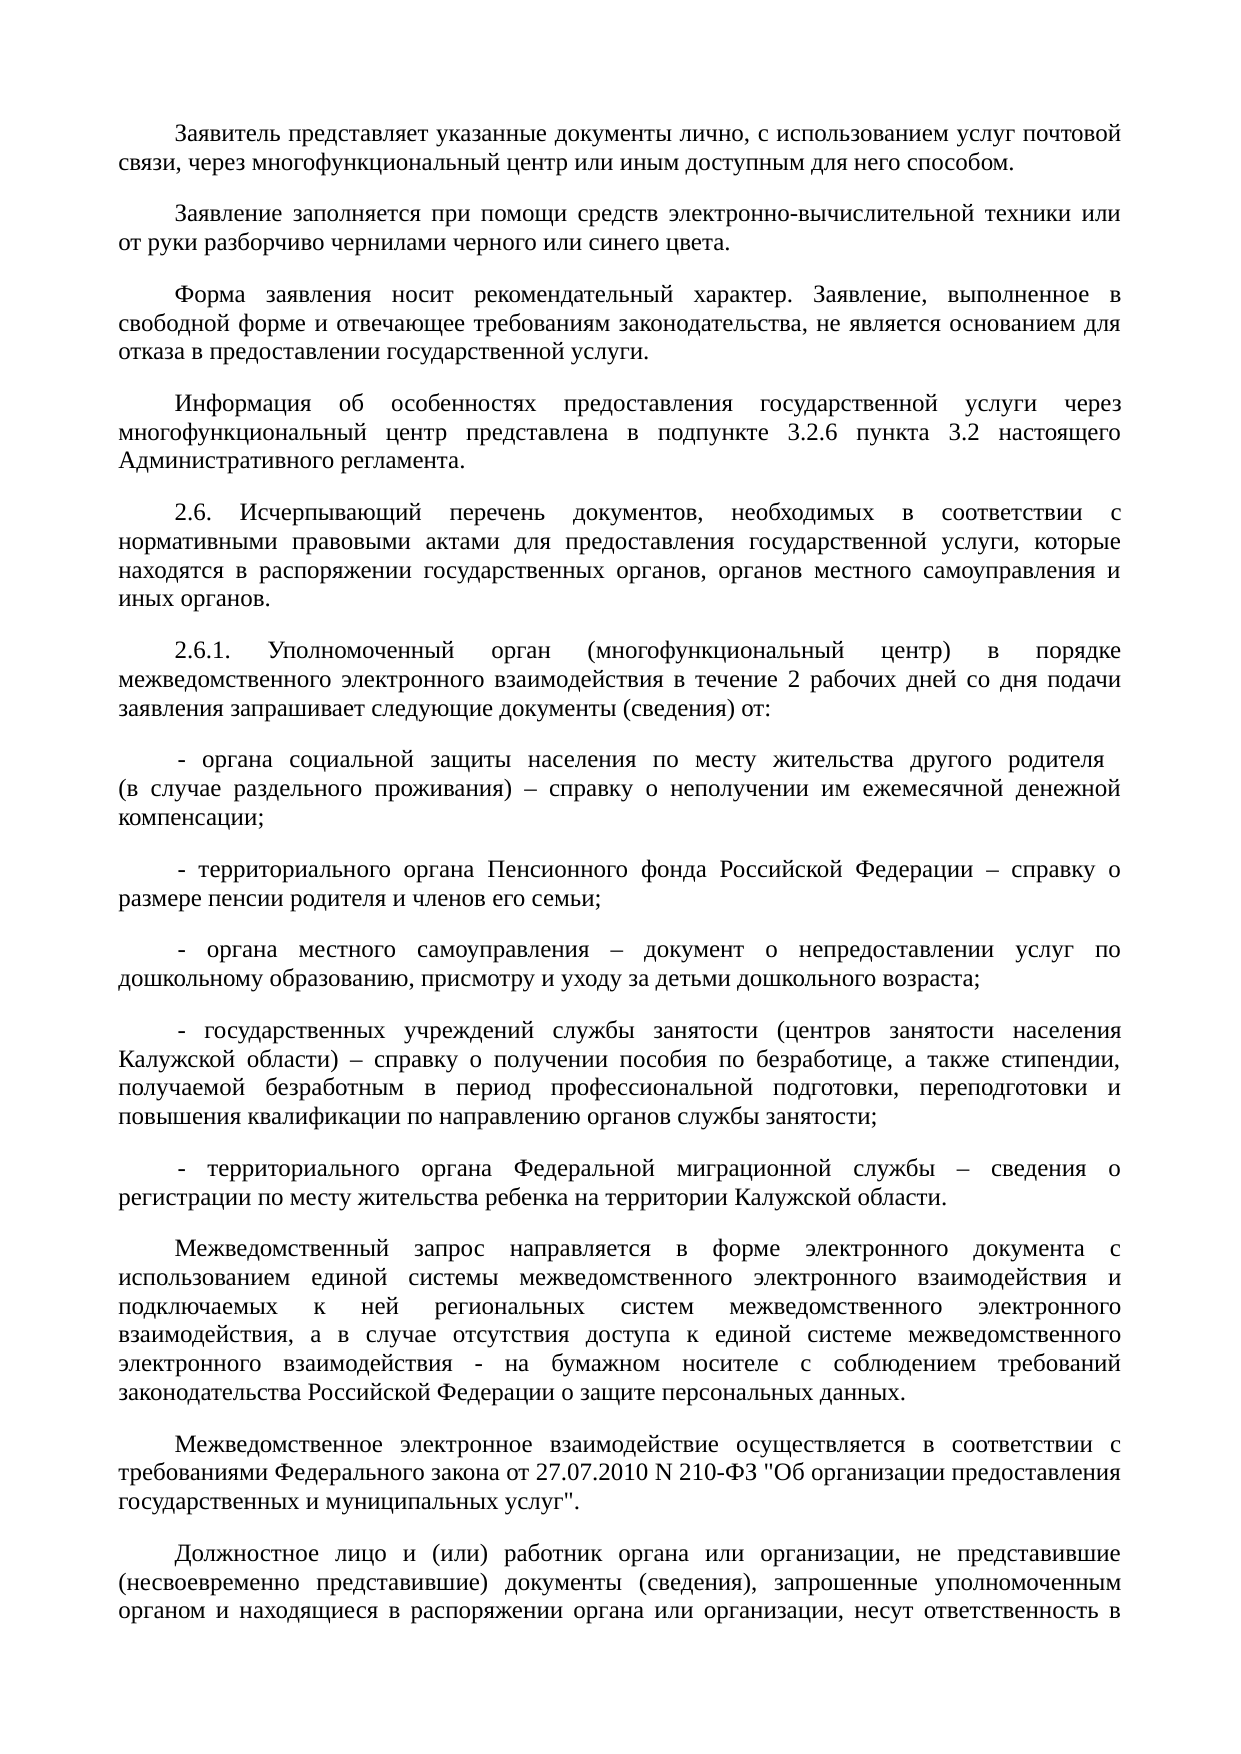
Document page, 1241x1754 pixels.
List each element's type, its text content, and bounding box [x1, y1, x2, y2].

text - территориального органа Пенсионного фонда Российской Федерации – справку о размере пенсии родителя и членов его семьи; [118, 854, 1122, 911]
text 2.6. Исчерпывающий перечень документов, необходимых в соответствии с нормативными правовыми актами для предоставления государственной услуги, которые находятся в распоряжении государственных органов, органов местного самоуправления и иных органов. [118, 497, 1122, 612]
text 2.6.1. Уполномоченный орган (многофункциональный центр) в порядке межведомственного электронного взаимодействия в течение 2 рабочих дней со дня подачи заявления запрашивает следующие документы (сведения) от: [118, 635, 1122, 722]
text Межведомственное электронное взаимодействие осуществляется в соответствии с требованиями Федерального закона от 27.07.2010 N 210-ФЗ "Об организации предоставления государственных и муниципальных услуг". [118, 1429, 1122, 1515]
text - органа социальной защиты населения по месту жительства другого родителя (в случае раздельного проживания) – справку о неполучении им ежемесячной денежной компенсации; [118, 744, 1122, 831]
text Форма заявления носит рекомендательный характер. Заявление, выполненное в свободной форме и отвечающее требованиям законодательства, не является основанием для отказа в предоставлении государственной услуги. [118, 279, 1122, 365]
text Заявление заполняется при помощи средств электронно-вычислительной техники или от руки разборчиво чернилами черного или синего цвета. [118, 198, 1122, 256]
text - государственных учреждений службы занятости (центров занятости населения Калужской области) – справку о получении пособия по безработице, а также стипендии, получаемой безработным в период профессиональной подготовки, переподготовки и повышения квалификации по направлению органов службы занятости; [118, 1015, 1122, 1130]
text - территориального органа Федеральной миграционной службы – сведения о регистрации по месту жительства ребенка на территории Калужской области. [118, 1153, 1122, 1210]
text - органа местного самоуправления – документ о непредоставлении услуг по дошкольному образованию, присмотру и уходу за детьми дошкольного возраста; [118, 934, 1122, 992]
text Информация об особенностях предоставления государственной услуги через многофункциональный центр представлена в подпункте 3.2.6 пункта 3.2 настоящего Административного регламента. [118, 388, 1122, 474]
text Межведомственный запрос направляется в форме электронного документа с использованием единой системы межведомственного электронного взаимодействия и подключаемых к ней региональных систем межведомственного электронного взаимодействия, а в случае отсутствия доступа к единой системе межведомственного электронного взаимодействия - на бумажном носителе с соблюдением требований законодательства Российской Федерации о защите персональных данных. [118, 1233, 1122, 1406]
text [118, 1538, 1122, 1624]
text Заявитель представляет указанные документы лично, с использованием услуг почтовой связи, через многофункциональный центр или иным доступным для него способом. [118, 118, 1122, 176]
